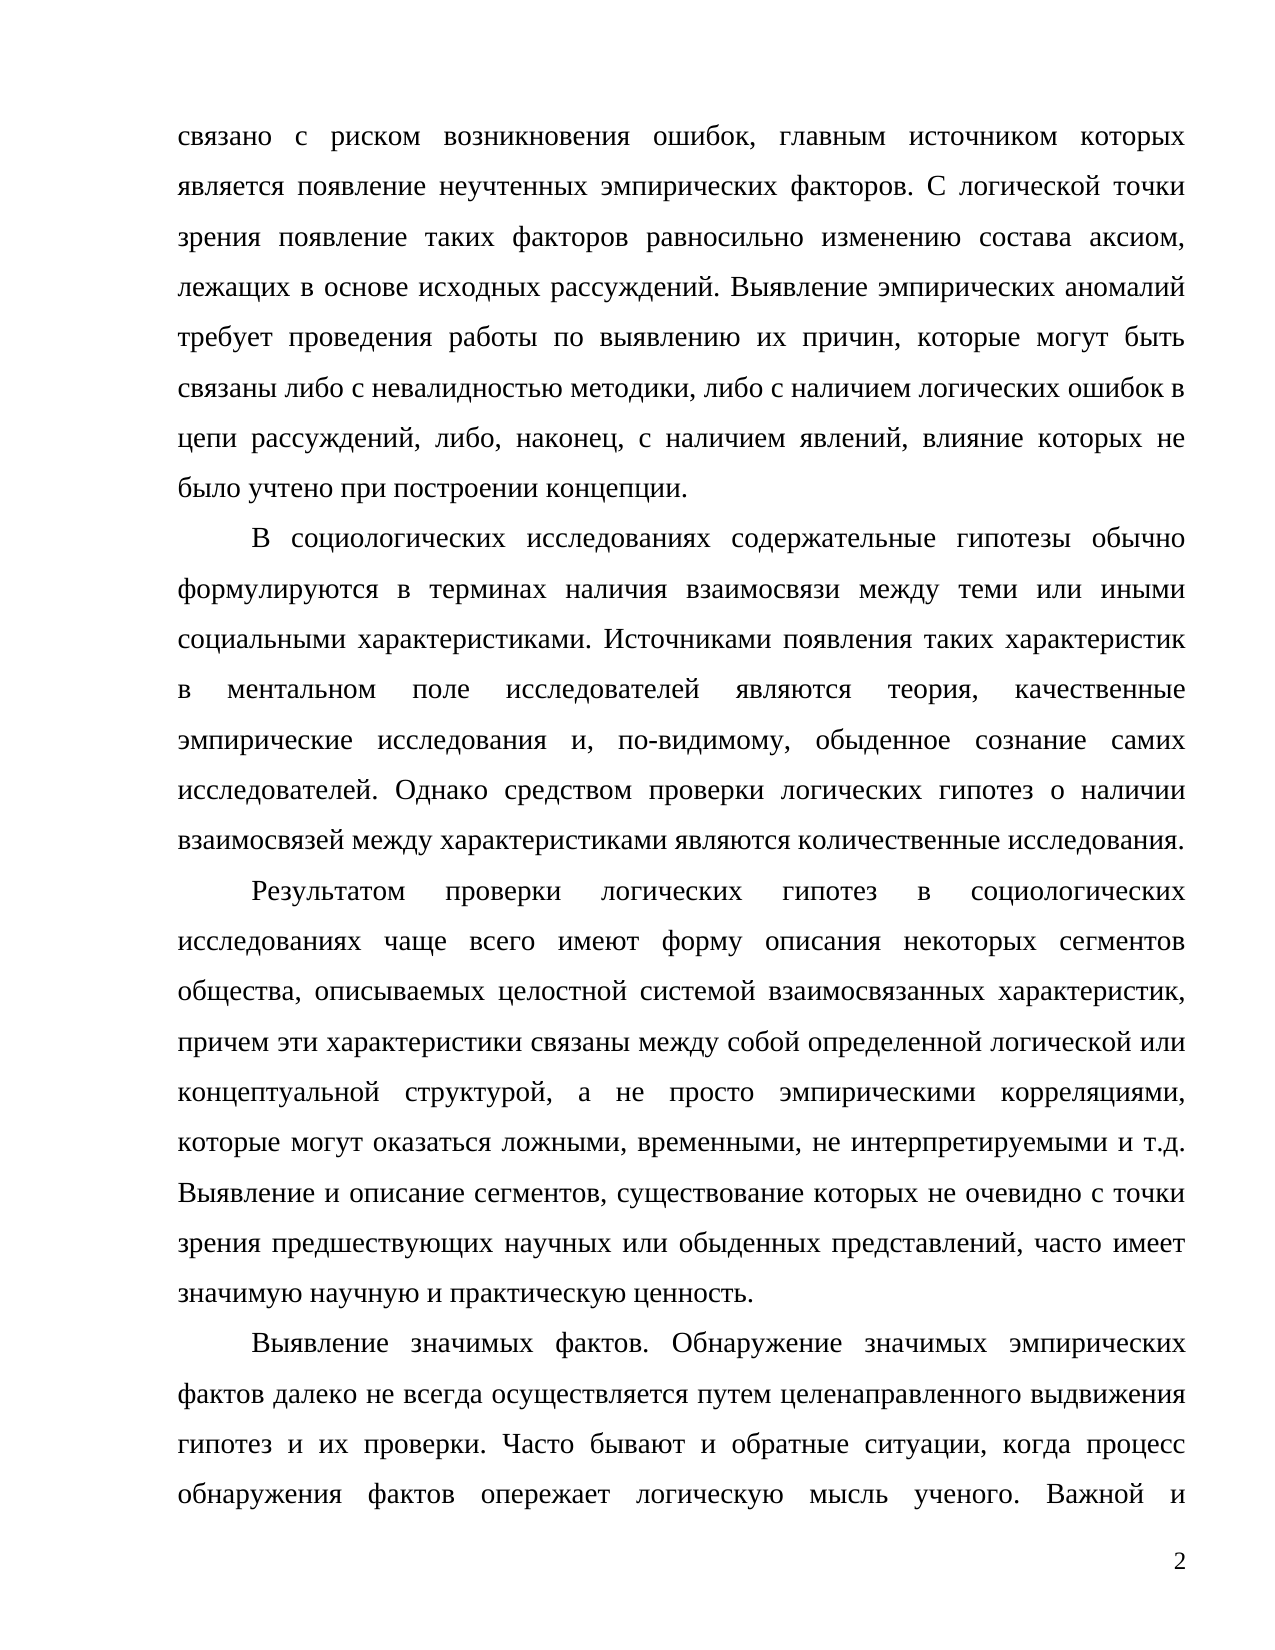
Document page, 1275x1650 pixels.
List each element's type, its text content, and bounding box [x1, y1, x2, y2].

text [177, 1326, 1186, 1510]
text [177, 118, 1186, 504]
text Результатом проверки логических гипотез в социологических исследованиях чаще всего имеют форму описания некоторых сегментов общества, описываемых целостной системой взаимосвязанных характеристик, причем эти характеристики связаны между собой определенной логической или концептуальной структурой, а не просто эмпирическими корреляциями, которые могут оказаться ложными, временными, не интерпретируемыми и т.д. Выявление и описание сегментов, существование которых не очевидно с точки зрения предшествующих научных или обыденных представлений, часто имеет значимую научную и практическую ценность. [177, 873, 1186, 1309]
text В социологических исследованиях содержательные гипотезы обычно формулируются в терминах наличия взаимосвязи между теми или иными социальными характеристиками. Источниками появления таких характеристик в ментальном поле исследователей являются теория, качественные эмпирические исследования и, по-видимому, обыденное сознание самих исследователей. Однако средством проверки логических гипотез о наличии взаимосвязей между характеристиками являются количественные исследования. [177, 521, 1186, 856]
